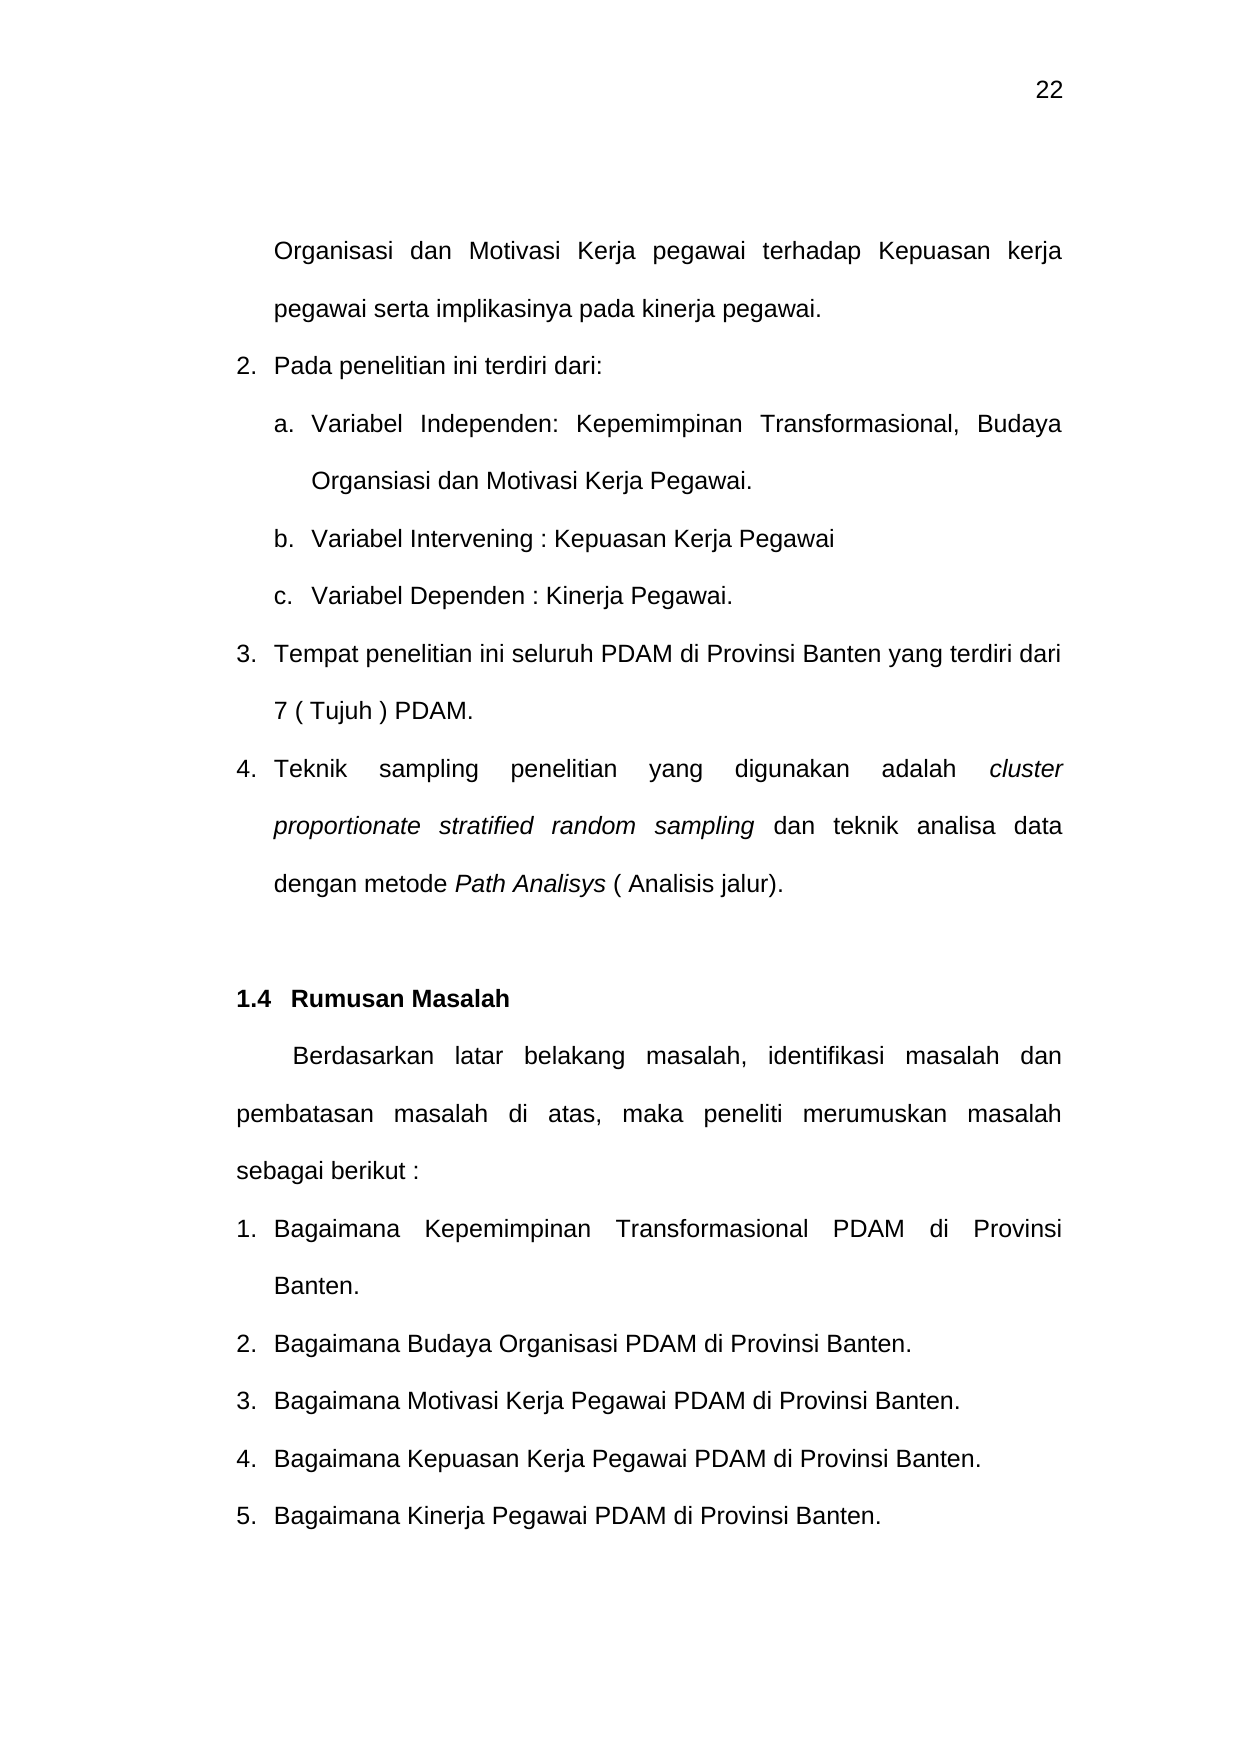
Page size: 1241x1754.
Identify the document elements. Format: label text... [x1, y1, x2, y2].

list Bagaimana Budaya Organisasi PDAM di Provinsi Banten. [236, 1329, 1063, 1357]
list Bagaimana Kepuasan Kerja Pegawai PDAM di Provinsi Banten. [236, 1444, 1063, 1472]
list Rumusan Masalah [236, 984, 1063, 1012]
list Bagaimana Kinerja Pegawai PDAM di Provinsi Banten. [236, 1501, 1063, 1530]
list Variabel Dependen : Kinerja Pegawai. [274, 581, 1063, 610]
text 4. Teknik sampling penelitian yang digunakan adalah cluster proportionate stratified random sampling dan teknik analisa data dengan metode Path Analisys ( Analisis jalur). [236, 754, 1063, 897]
list Pada penelitian ini terdiri dari: [236, 351, 1063, 380]
list Bagaimana Kepemimpinan Transformasional PDAM di Provinsi Banten. [236, 1214, 1063, 1300]
text Berdasarkan latar belakang masalah, identifikasi masalah dan pembatasan masalah di atas, maka peneliti merumuskan masalah sebagai berikut : [236, 1041, 1063, 1185]
list Variabel Intervening : Kepuasan Kerja Pegawai [274, 524, 1063, 552]
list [236, 236, 1063, 322]
list Bagaimana Motivasi Kerja Pegawai PDAM di Provinsi Banten. [236, 1386, 1063, 1415]
text 3. Tempat penelitian ini seluruh PDAM di Provinsi Banten yang terdiri dari 7 ( Tujuh ) PDAM. [236, 639, 1063, 725]
list Variabel Independen: Kepemimpinan Transformasional, Budaya Organsiasi dan Motivasi Kerja Pegawai. [274, 409, 1063, 495]
